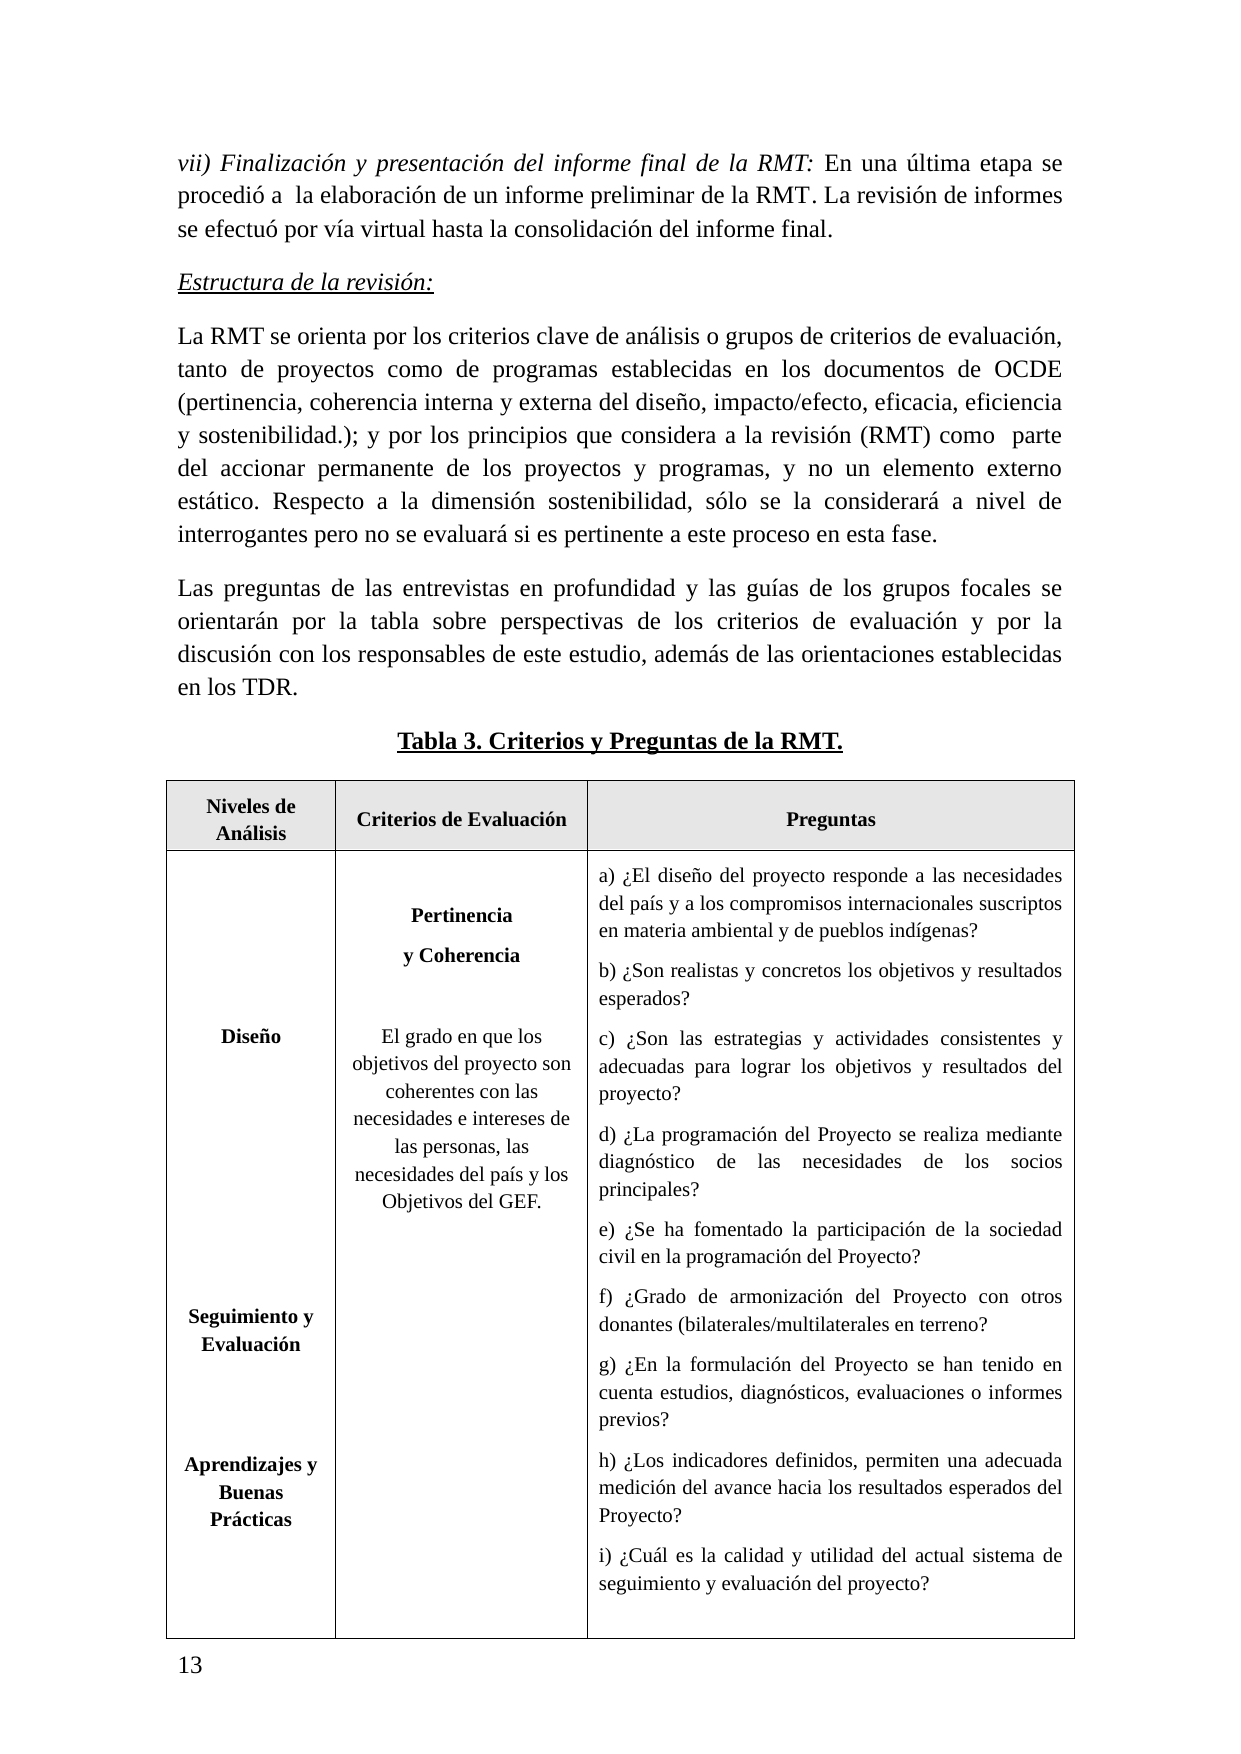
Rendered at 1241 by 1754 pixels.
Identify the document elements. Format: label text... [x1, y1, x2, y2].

text Las preguntas de las entrevistas en profundidad y las guías de los grupos focales se orientarán por la tabla sobre perspectivas de los criterios de evaluación y por la discusión con los responsables de este estudio, además de las orientaciones establecidas en los TDR. [177, 573, 1063, 701]
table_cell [588, 851, 1074, 1638]
table_header Preguntas [588, 781, 1074, 849]
table_header Criterios de Evaluación [336, 781, 587, 849]
table_header Niveles de Análisis [167, 781, 335, 849]
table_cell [167, 851, 335, 1638]
text Tabla 3. Criterios y Preguntas de la RMT. [177, 726, 1063, 755]
text Estructura de la revisión: [177, 267, 1063, 296]
text La RMT se orienta por los criterios clave de análisis o grupos de criterios de evaluación, tanto de proyectos como de programas establecidas en los documentos de OCDE (pertinencia, coherencia interna y externa del diseño, impacto/efecto, eficacia, eficiencia y sostenibilidad.); y por los principios que considera a la revisión (RMT) como parte del accionar permanente de los proyectos y programas, y no un elemento externo estático. Respecto a la dimensión sostenibilidad, sólo se la considerará a nivel de interrogantes pero no se evaluará si es pertinente a este proceso en esta fase. [177, 321, 1063, 548]
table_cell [336, 851, 587, 1638]
text vii) Finalización y presentación del informe final de la RMT: En una última etapa se procedió a la elaboración de un informe preliminar de la RMT. La revisión de informes se efectuó por vía virtual hasta la consolidación del informe final. [177, 148, 1063, 242]
